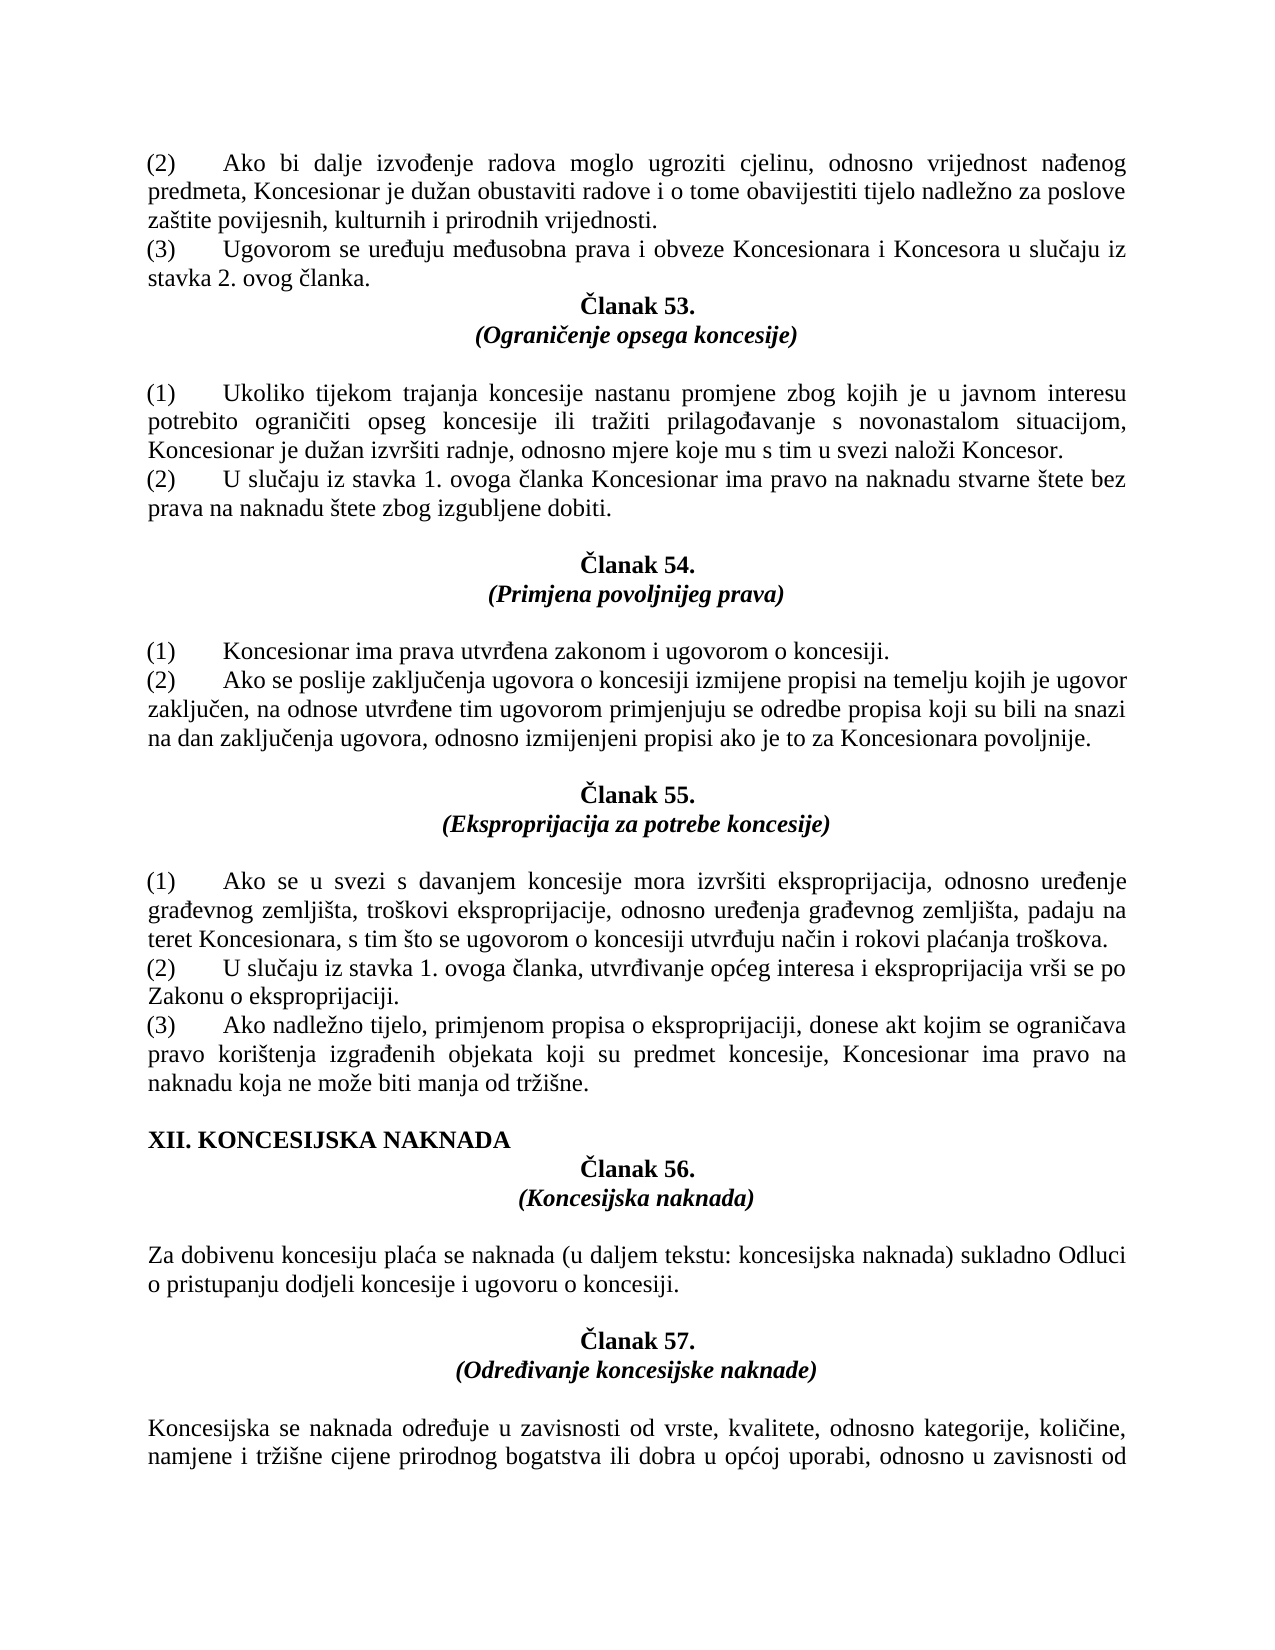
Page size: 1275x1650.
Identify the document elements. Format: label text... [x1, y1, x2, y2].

list Ako nadležno tijelo, primjenom propisa o eksproprijaciji, donese akt kojim se ograničava pravo korištenja izgrađenih objekata koji su predmet koncesije, Koncesionar ima pravo na naknadu koja ne može biti manja od tržišne. [146, 1010, 1127, 1096]
list Ako bi dalje izvođenje radova moglo ugroziti cjelinu, odnosno vrijednost nađenog predmeta, Koncesionar je dužan obustaviti radove i o tome obavijestiti tijelo nadležno za poslove zaštite povijesnih, kulturnih i prirodnih vrijednosti. [146, 148, 1127, 234]
list Koncesionar ima prava utvrđena zakonom i ugovorom o koncesiji. [146, 636, 1127, 665]
text Članak 57. [148, 1326, 1127, 1355]
text XII. KONCESIJSKA NAKNADA [148, 1125, 1127, 1154]
list Ukoliko tijekom trajanja koncesije nastanu promjene zbog kojih je u javnom interesu potrebito ograničiti opseg koncesije ili tražiti prilagođavanje s novonastalom situacijom, Koncesionar je dužan izvršiti radnje, odnosno mjere koje mu s tim u svezi naloži Koncesor. [146, 378, 1127, 464]
text Članak 54. [148, 550, 1127, 579]
text (Koncesijska naknada) [148, 1183, 1127, 1211]
list Ako se u svezi s davanjem koncesije mora izvršiti eksproprijacija, odnosno uređenje građevnog zemljišta, troškovi eksproprijacije, odnosno uređenja građevnog zemljišta, padaju na teret Koncesionara, s tim što se ugovorom o koncesiji utvrđuju način i rokovi plaćanja troškova. [146, 866, 1127, 953]
list U slučaju iz stavka 1. ovoga članka Koncesionar ima pravo na naknadu stvarne štete bez prava na naknadu štete zbog izgubljene dobiti. [146, 464, 1127, 521]
text Za dobivenu koncesiju plaća se naknada (u daljem tekstu: koncesijska naknada) sukladno Odluci o pristupanju dodjeli koncesije i ugovoru o koncesiji. [148, 1240, 1127, 1298]
text (Ograničenje opsega koncesije) [148, 320, 1127, 349]
text Članak 55. [148, 780, 1127, 809]
text (Eksproprijacija za potrebe koncesije) [148, 809, 1127, 838]
list Ugovorom se uređuju međusobna prava i obveze Koncesionara i Koncesora u slučaju iz stavka 2. ovog članka. [146, 234, 1127, 291]
list Ako se poslije zaključenja ugovora o koncesiji izmijene propisi na temelju kojih je ugovor zaključen, na odnose utvrđene tim ugovorom primjenjuju se odredbe propisa koji su bili na snazi na dan zaključenja ugovora, odnosno izmijenjeni propisi ako je to za Koncesionara povoljnije. [146, 665, 1127, 751]
text Članak 56. [148, 1154, 1127, 1183]
list U slučaju iz stavka 1. ovoga članka, utvrđivanje općeg interesa i eksproprijacija vrši se po Zakonu o eksproprijaciji. [146, 953, 1127, 1010]
text Članak 53. [148, 291, 1127, 320]
text (Primjena povoljnijeg prava) [148, 579, 1127, 608]
text (Određivanje koncesijske naknade) [148, 1355, 1127, 1384]
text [148, 1413, 1127, 1470]
